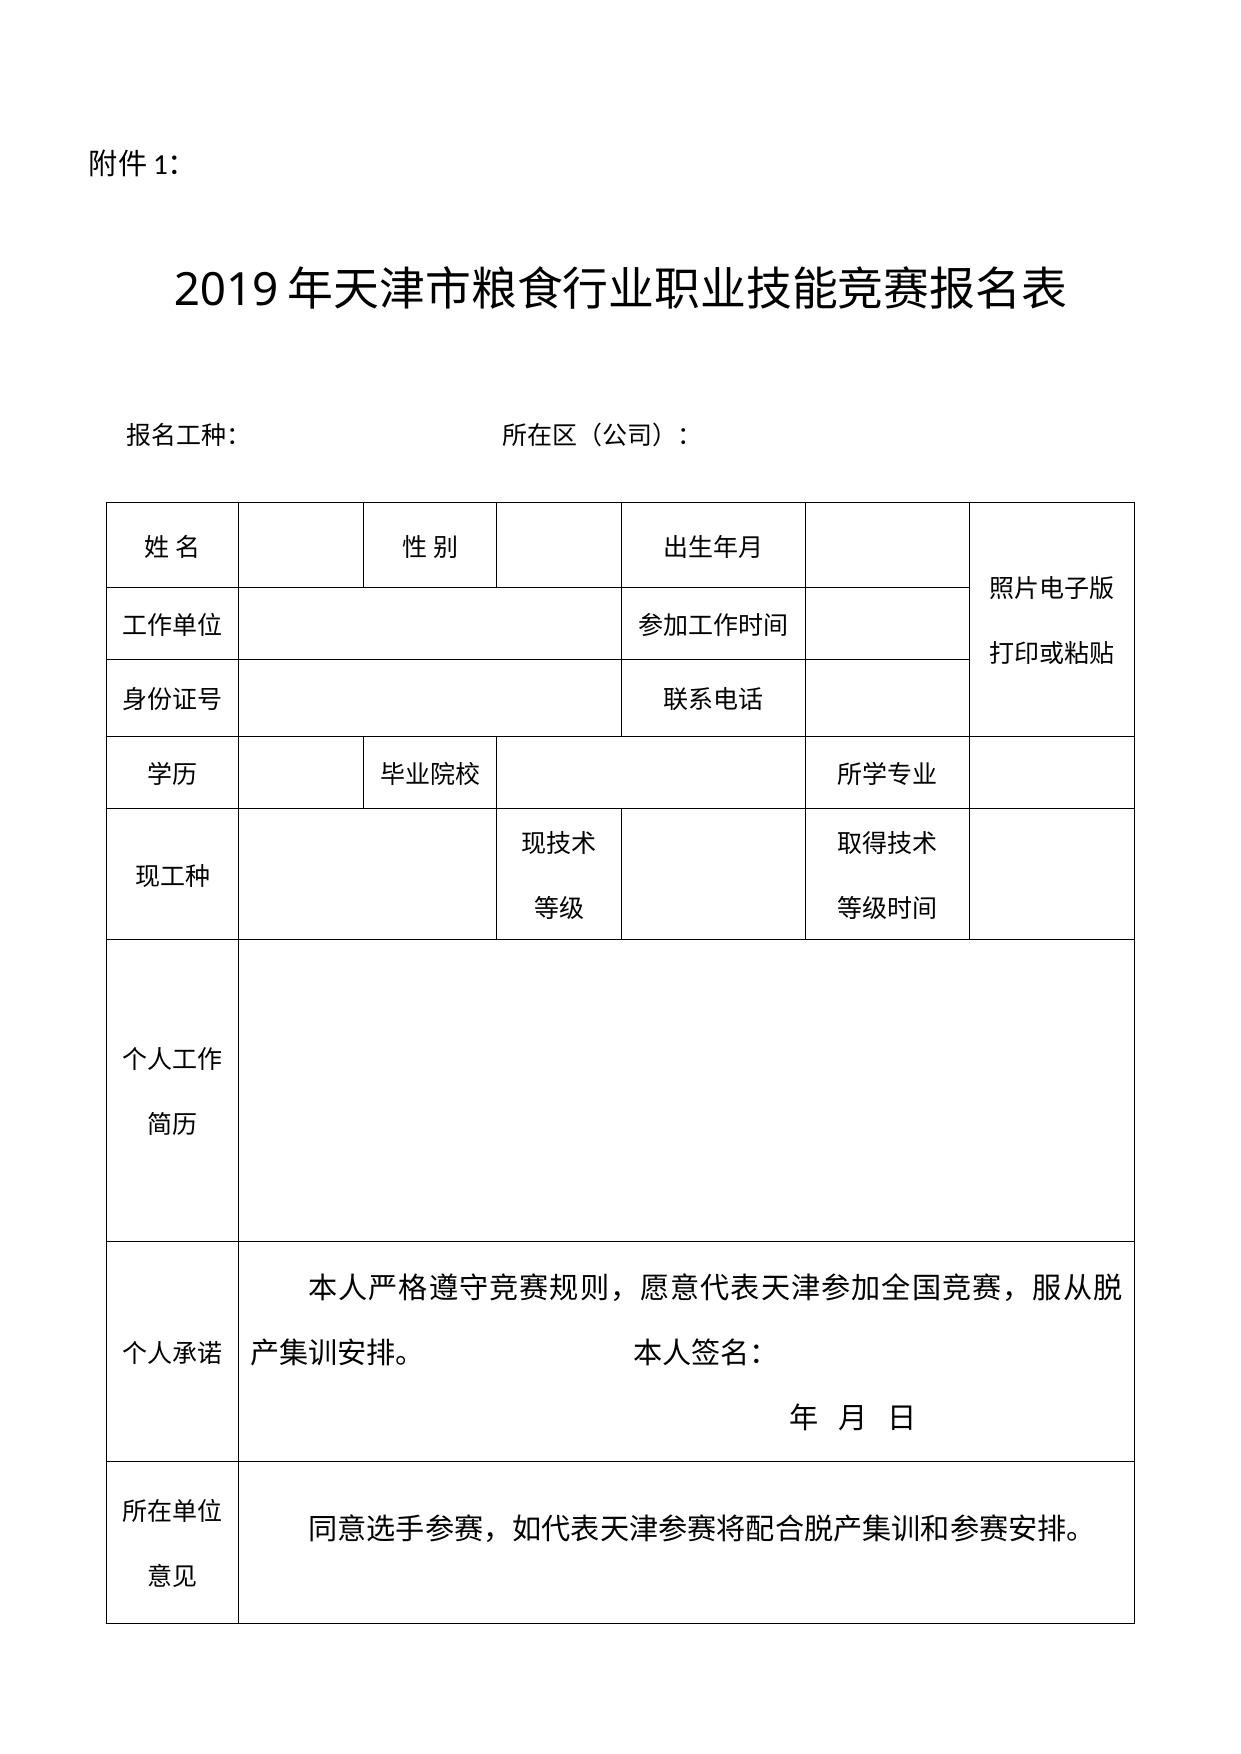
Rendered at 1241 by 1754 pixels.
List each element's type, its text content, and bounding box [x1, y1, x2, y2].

table_cell 所学专业 [806, 737, 969, 808]
table_cell 毕业院校 [364, 737, 496, 808]
table_header [239, 503, 363, 587]
table_cell [806, 588, 969, 659]
table_cell [239, 737, 363, 808]
table_header 性 别 [364, 503, 496, 587]
table_cell [970, 737, 1134, 808]
table_cell 所在单位 意见 [107, 1462, 238, 1623]
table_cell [239, 1462, 1134, 1623]
table_cell 个人承诺 [107, 1242, 238, 1461]
text 附件1： [89, 129, 1152, 194]
table_header [806, 503, 969, 587]
table_cell [970, 809, 1134, 939]
table_cell [622, 809, 805, 939]
text 2019年天津市粮食行业职业技能竞赛报名表 [89, 237, 1152, 334]
text 报名工种： 所在区（公司）： [89, 401, 1152, 466]
table_cell [239, 588, 621, 659]
table_cell [239, 940, 1134, 1241]
table_cell [239, 660, 621, 736]
table_header 照片电子版打印或粘贴 [970, 503, 1134, 736]
table_cell 参加工作时间 [622, 588, 805, 659]
table_cell 现技术 等级 [497, 809, 621, 939]
table_cell [497, 737, 805, 808]
table_cell 现工种 [107, 809, 238, 939]
table_cell 学历 [107, 737, 238, 808]
table_cell [806, 660, 969, 736]
table_cell 个人工作简历 [107, 940, 238, 1241]
table_header [497, 503, 621, 587]
table_cell 取得技术 等级时间 [806, 809, 969, 939]
table_cell 联系电话 [622, 660, 805, 736]
table_cell 本人严格遵守竞赛规则，愿意代表天津参加全国竞赛，服从脱产集训安排。 本人签名： 年 月 日 [239, 1242, 1134, 1461]
table_cell [239, 809, 496, 939]
table_header 出生年月 [622, 503, 805, 587]
table_header 姓 名 [107, 503, 238, 587]
table_cell 工作单位 [107, 588, 238, 659]
table_cell 身份证号 [107, 660, 238, 736]
